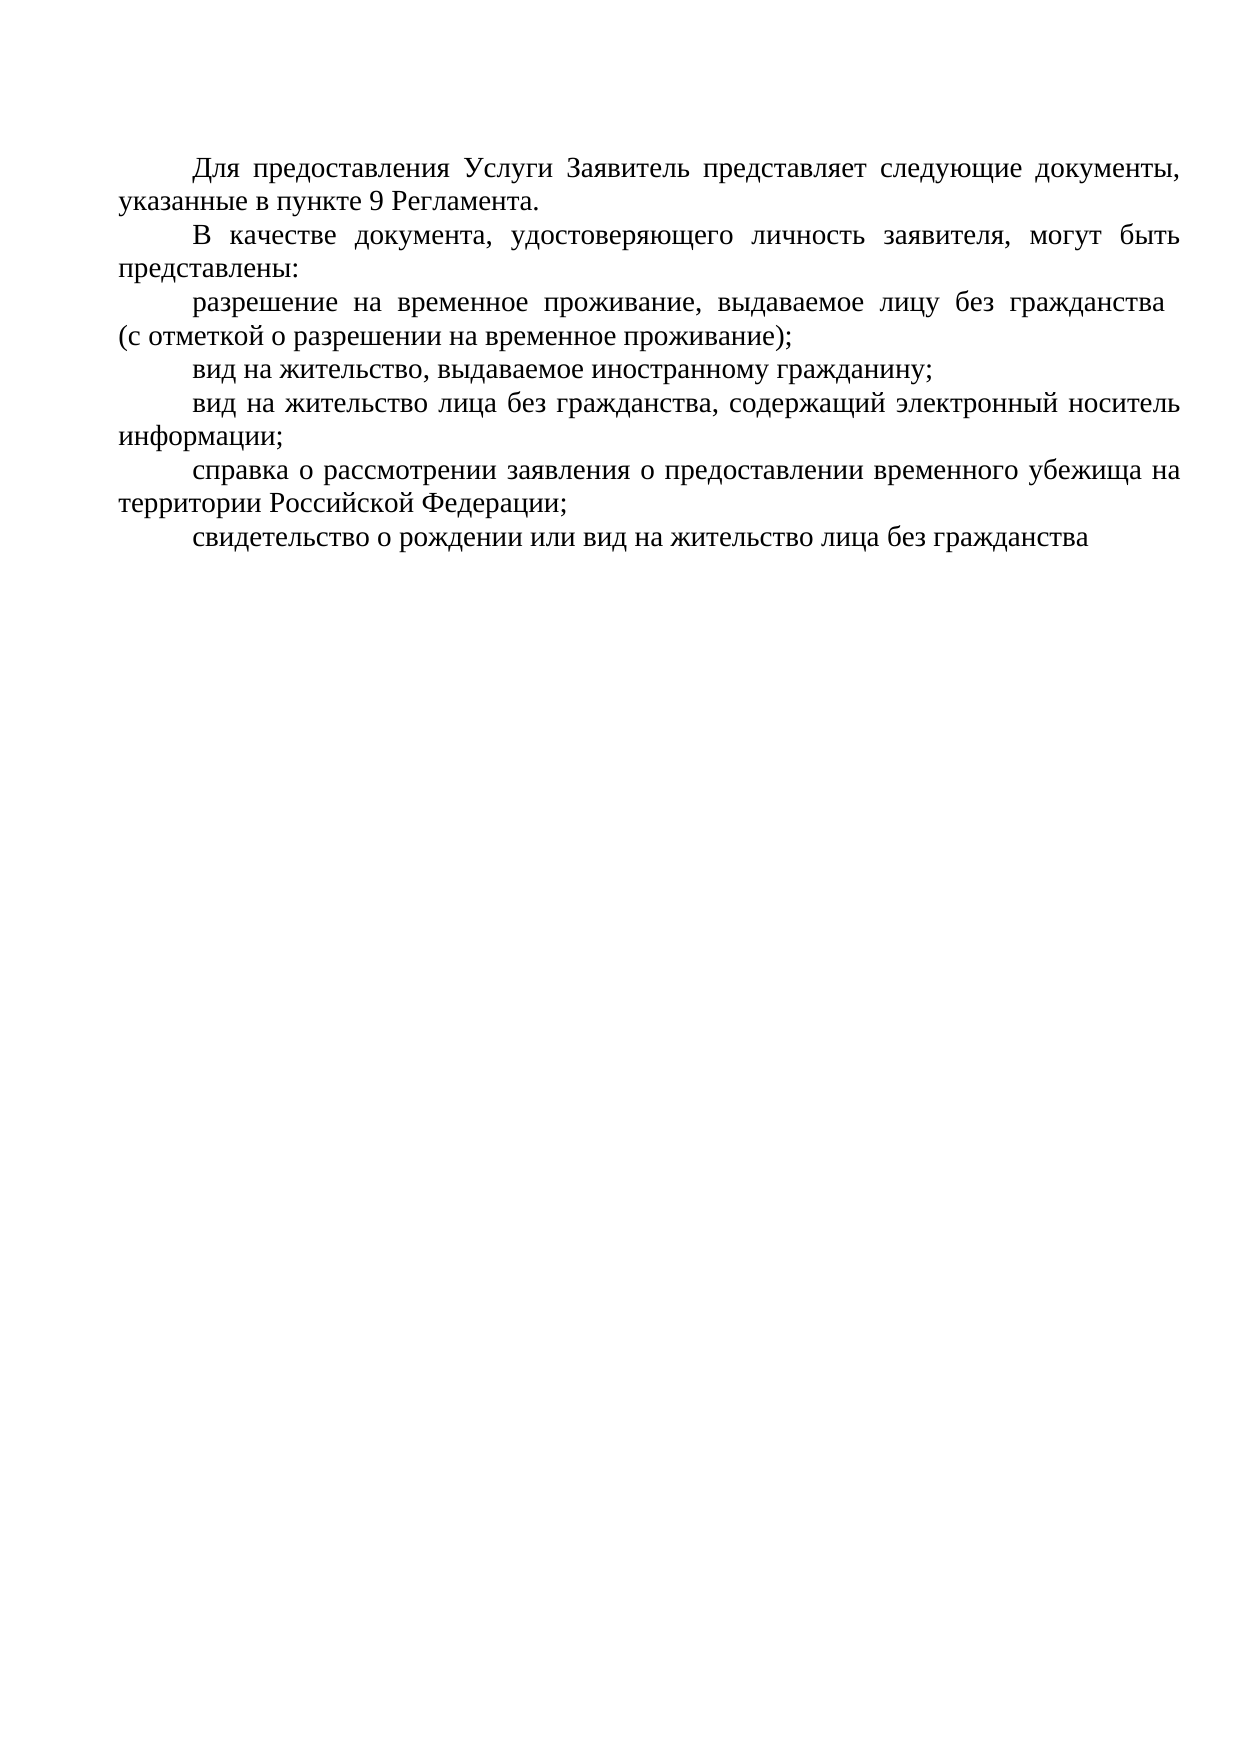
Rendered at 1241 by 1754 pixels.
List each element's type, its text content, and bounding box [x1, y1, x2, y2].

text В качестве документа, удостоверяющего личность заявителя, могут быть представлены: [118, 217, 1181, 284]
text разрешение на временное проживание, выдаваемое лицу без гражданства (с отметкой о разрешении на временное проживание); [118, 284, 1181, 351]
text свидетельство о рождении или вид на жительство лица без гражданства [118, 519, 1181, 552]
text вид на жительство лица без гражданства, содержащий электронный носитель информации; [118, 385, 1181, 452]
text справка о рассмотрении заявления о предоставлении временного убежища на территории Российской Федерации; [118, 452, 1181, 519]
text Для предоставления Услуги Заявитель представляет следующие документы, указанные в пункте 9 Регламента. [118, 150, 1181, 217]
text вид на жительство, выдаваемое иностранному гражданину; [118, 351, 1181, 385]
